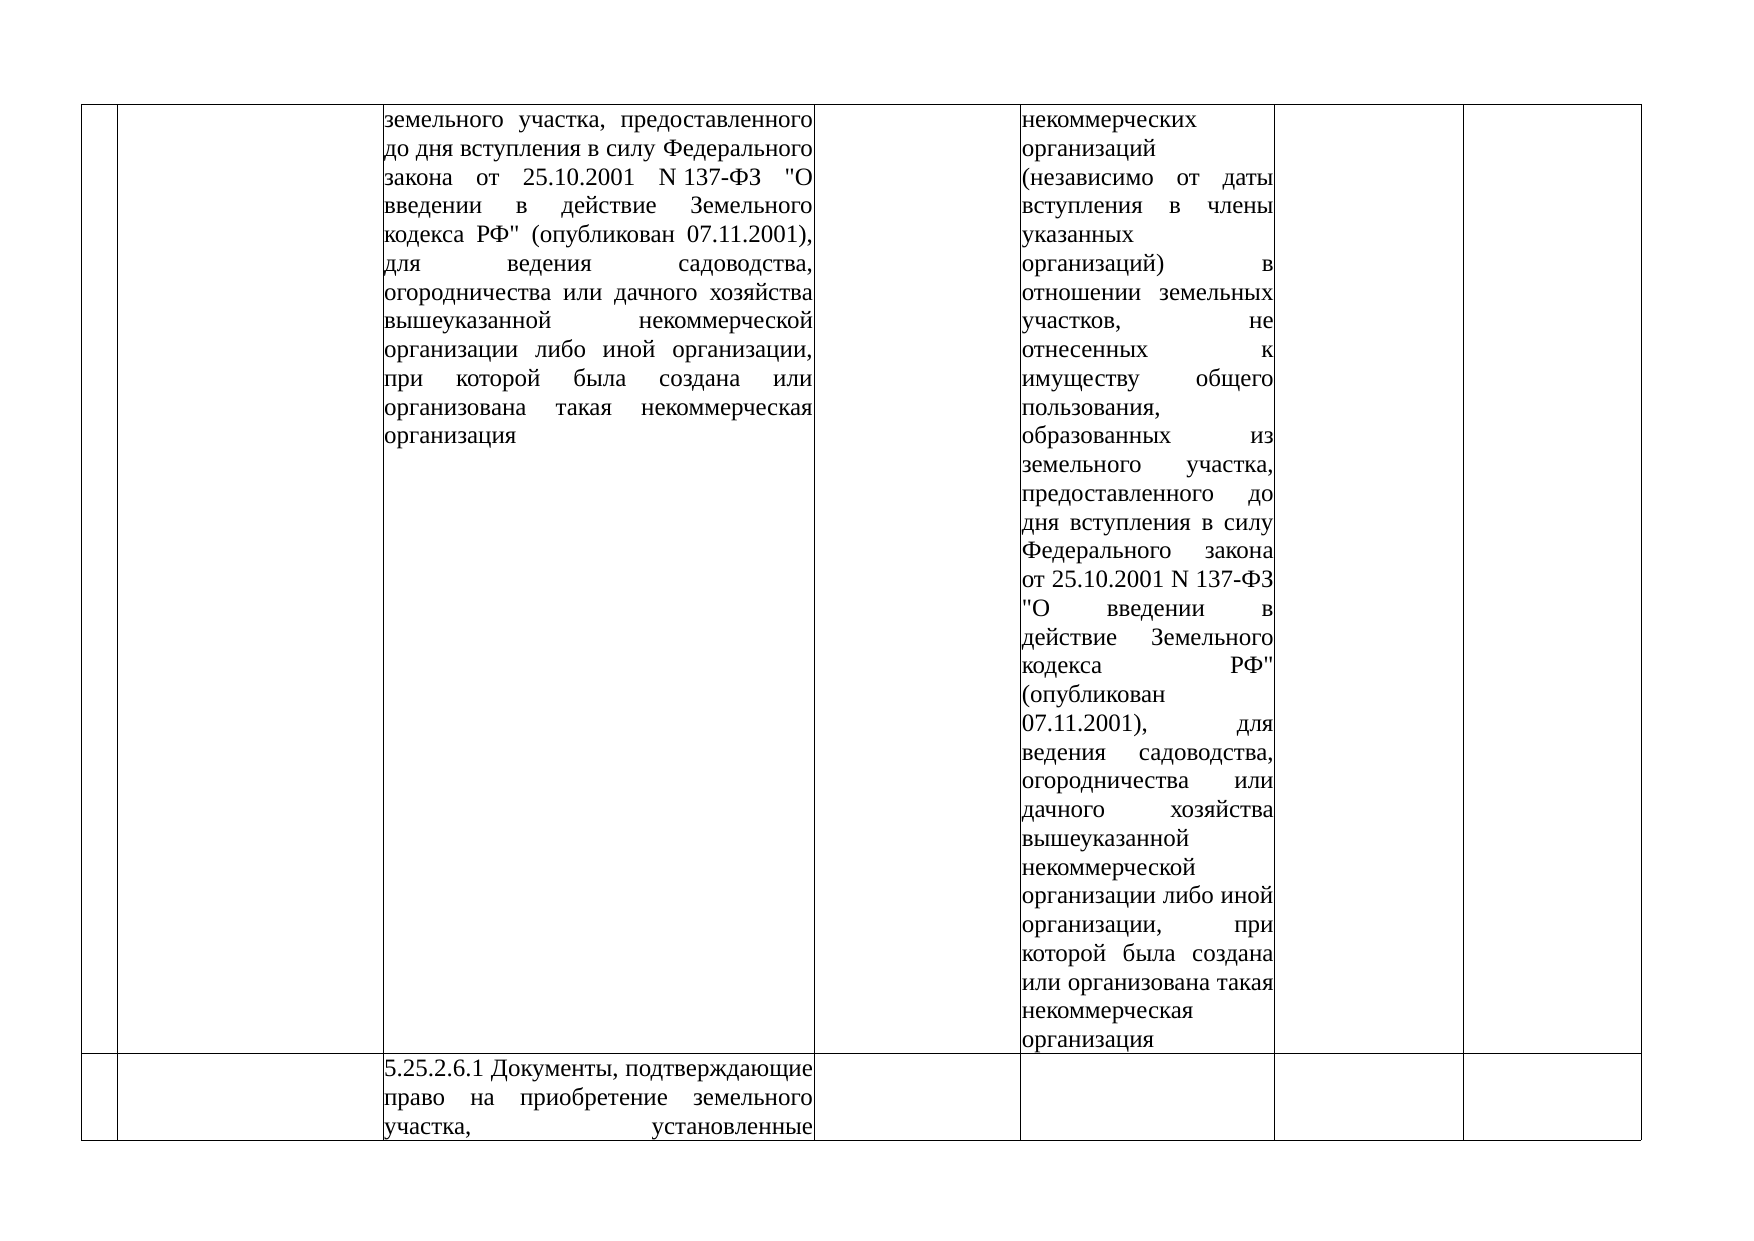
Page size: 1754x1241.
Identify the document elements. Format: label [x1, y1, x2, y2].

table_cell [1275, 105, 1463, 1053]
table_cell [82, 1054, 117, 1140]
table_cell [384, 105, 814, 1053]
table_cell [1021, 1054, 1274, 1140]
table_cell [82, 105, 117, 1053]
table_cell [1464, 105, 1641, 1053]
table_cell [1275, 1054, 1463, 1140]
table_cell [1464, 1054, 1641, 1140]
table_cell [384, 1054, 814, 1140]
table_cell [815, 1054, 1020, 1140]
table_cell [118, 105, 383, 1053]
table_cell [1021, 105, 1274, 1053]
table_cell [815, 105, 1020, 1053]
table_cell [118, 1054, 383, 1140]
